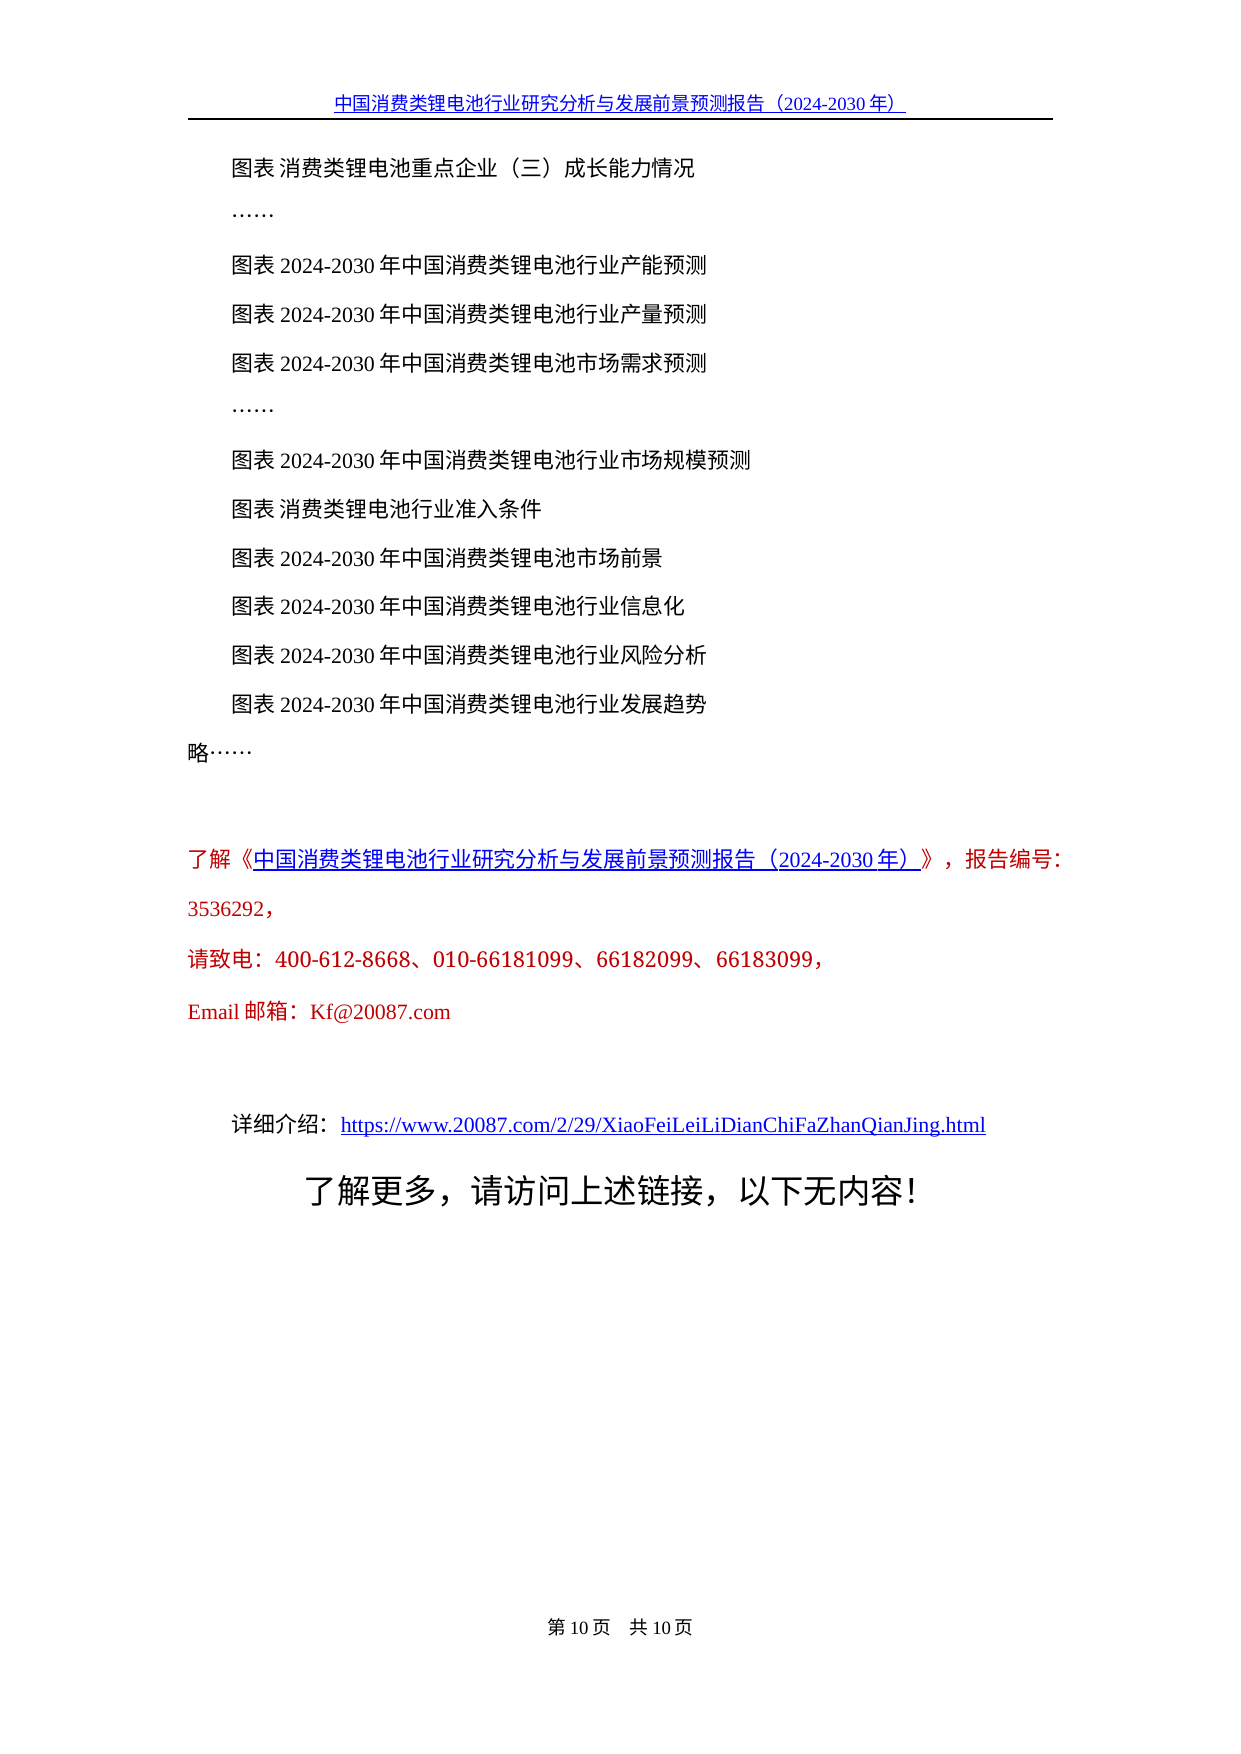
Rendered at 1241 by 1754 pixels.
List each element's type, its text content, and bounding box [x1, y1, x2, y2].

text Email邮箱：Kf@20087.com [187, 993, 1053, 1026]
title 了解更多，请访问上述链接，以下无内容！ [187, 1156, 1053, 1221]
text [187, 150, 1053, 768]
text 详细介绍：https://www.20087.com/2/29/XiaoFeiLeiLiDianChiFaZhanQianJing.html [187, 1106, 1053, 1139]
text 了解《中国消费类锂电池行业研究分析与发展前景预测报告（2024-2030年）》，报告编号：3536292， [187, 842, 1053, 923]
text 请致电：400-612-8668、010-66181099、66182099、66183099， [187, 942, 1053, 974]
